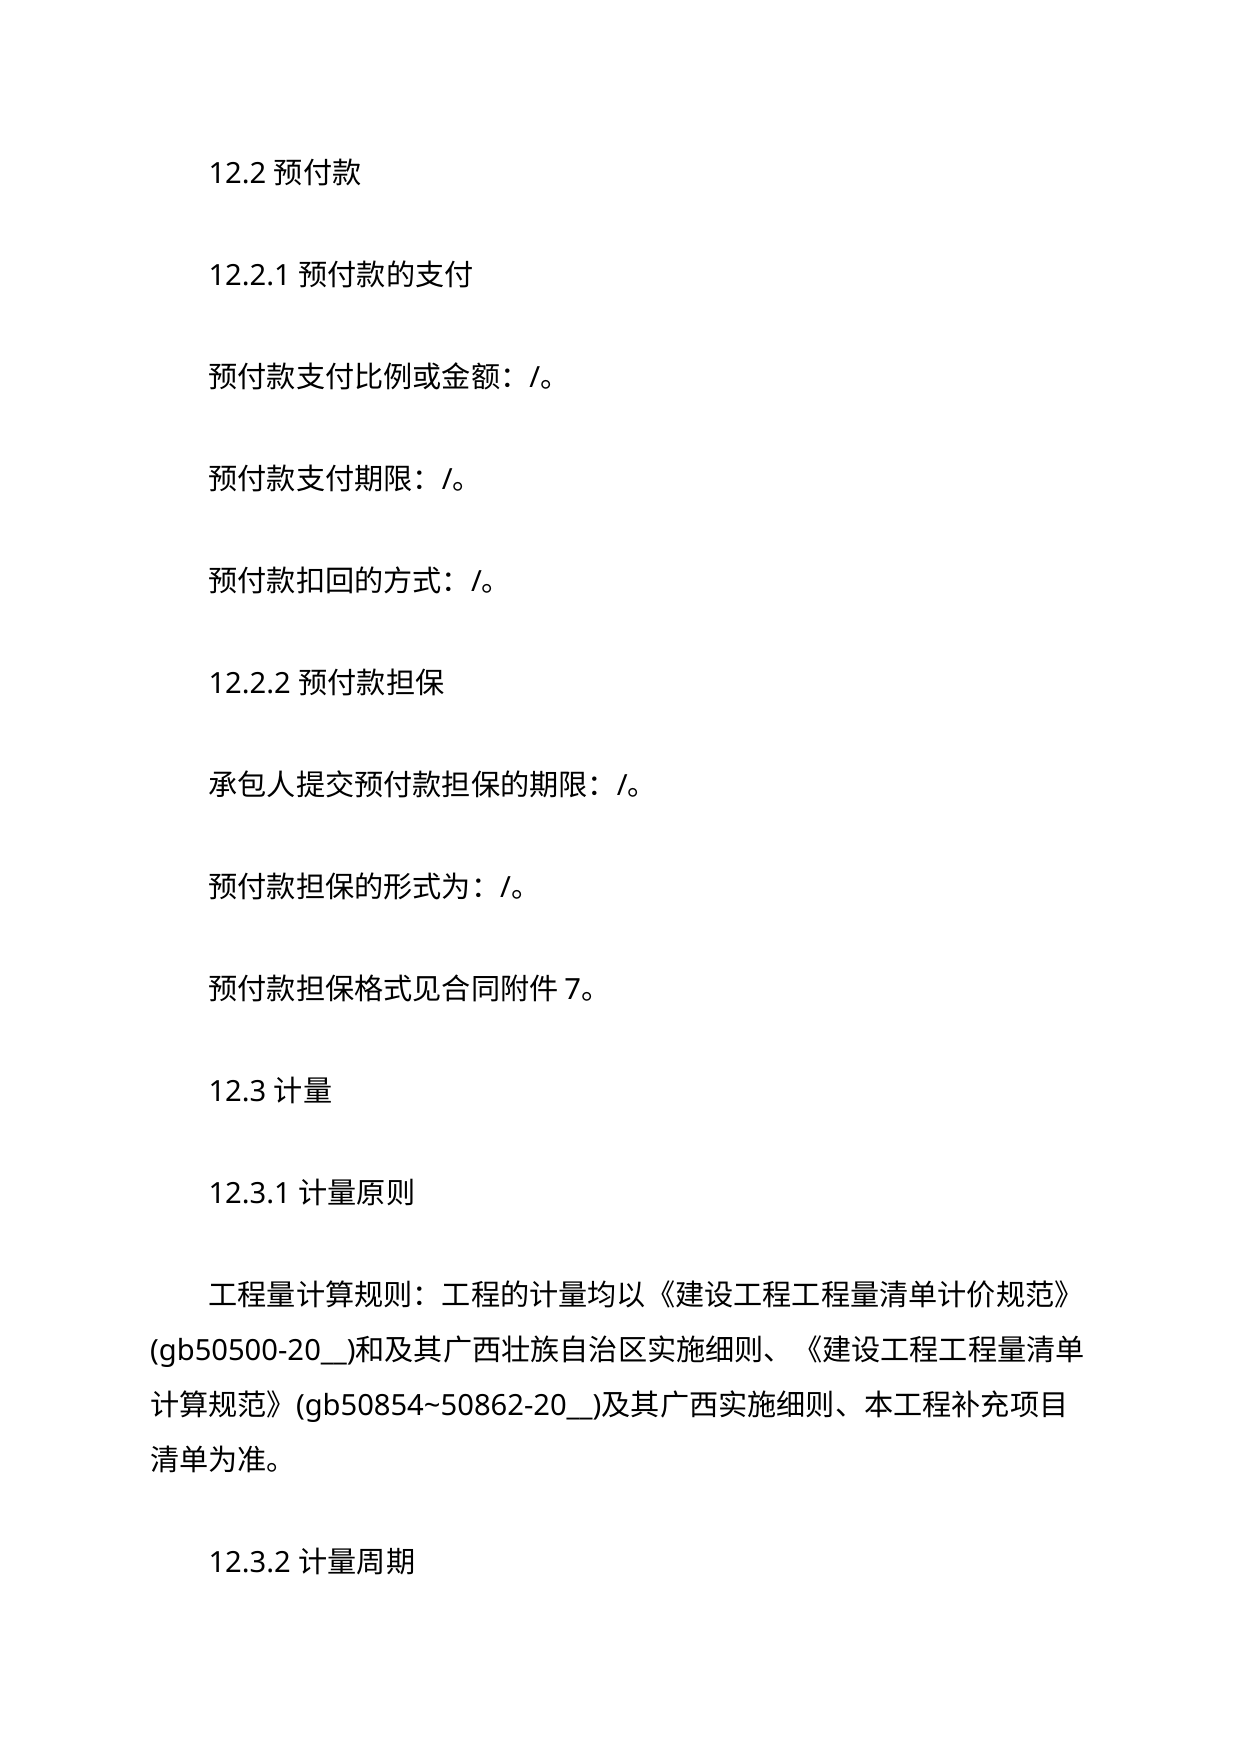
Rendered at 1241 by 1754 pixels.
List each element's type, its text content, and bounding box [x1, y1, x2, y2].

text 预付款担保格式见合同附件7。 [150, 966, 1090, 1008]
text 12.2.2 预付款担保 [150, 660, 1090, 702]
text 工程量计算规则：工程的计量均以《建设工程工程量清单计价规范》(gb50500-20__)和及其广西壮族自治区实施细则、《建设工程工程量清单计算规范》(gb50854~50862-20__)及其广西实施细则、本工程补充项目清单为准。 [150, 1272, 1090, 1479]
text 预付款支付比例或金额：/。 [150, 354, 1090, 396]
text 预付款扣回的方式：/。 [150, 558, 1090, 600]
text 承包人提交预付款担保的期限：/。 [150, 762, 1090, 804]
text 12.3.2 计量周期 [150, 1538, 1090, 1581]
text 12.2.1 预付款的支付 [150, 252, 1090, 294]
text 预付款担保的形式为：/。 [150, 864, 1090, 906]
text 12.2 预付款 [150, 150, 1090, 192]
text 12.3 计量 [150, 1068, 1090, 1110]
text 12.3.1 计量原则 [150, 1170, 1090, 1212]
text 预付款支付期限：/。 [150, 456, 1090, 498]
